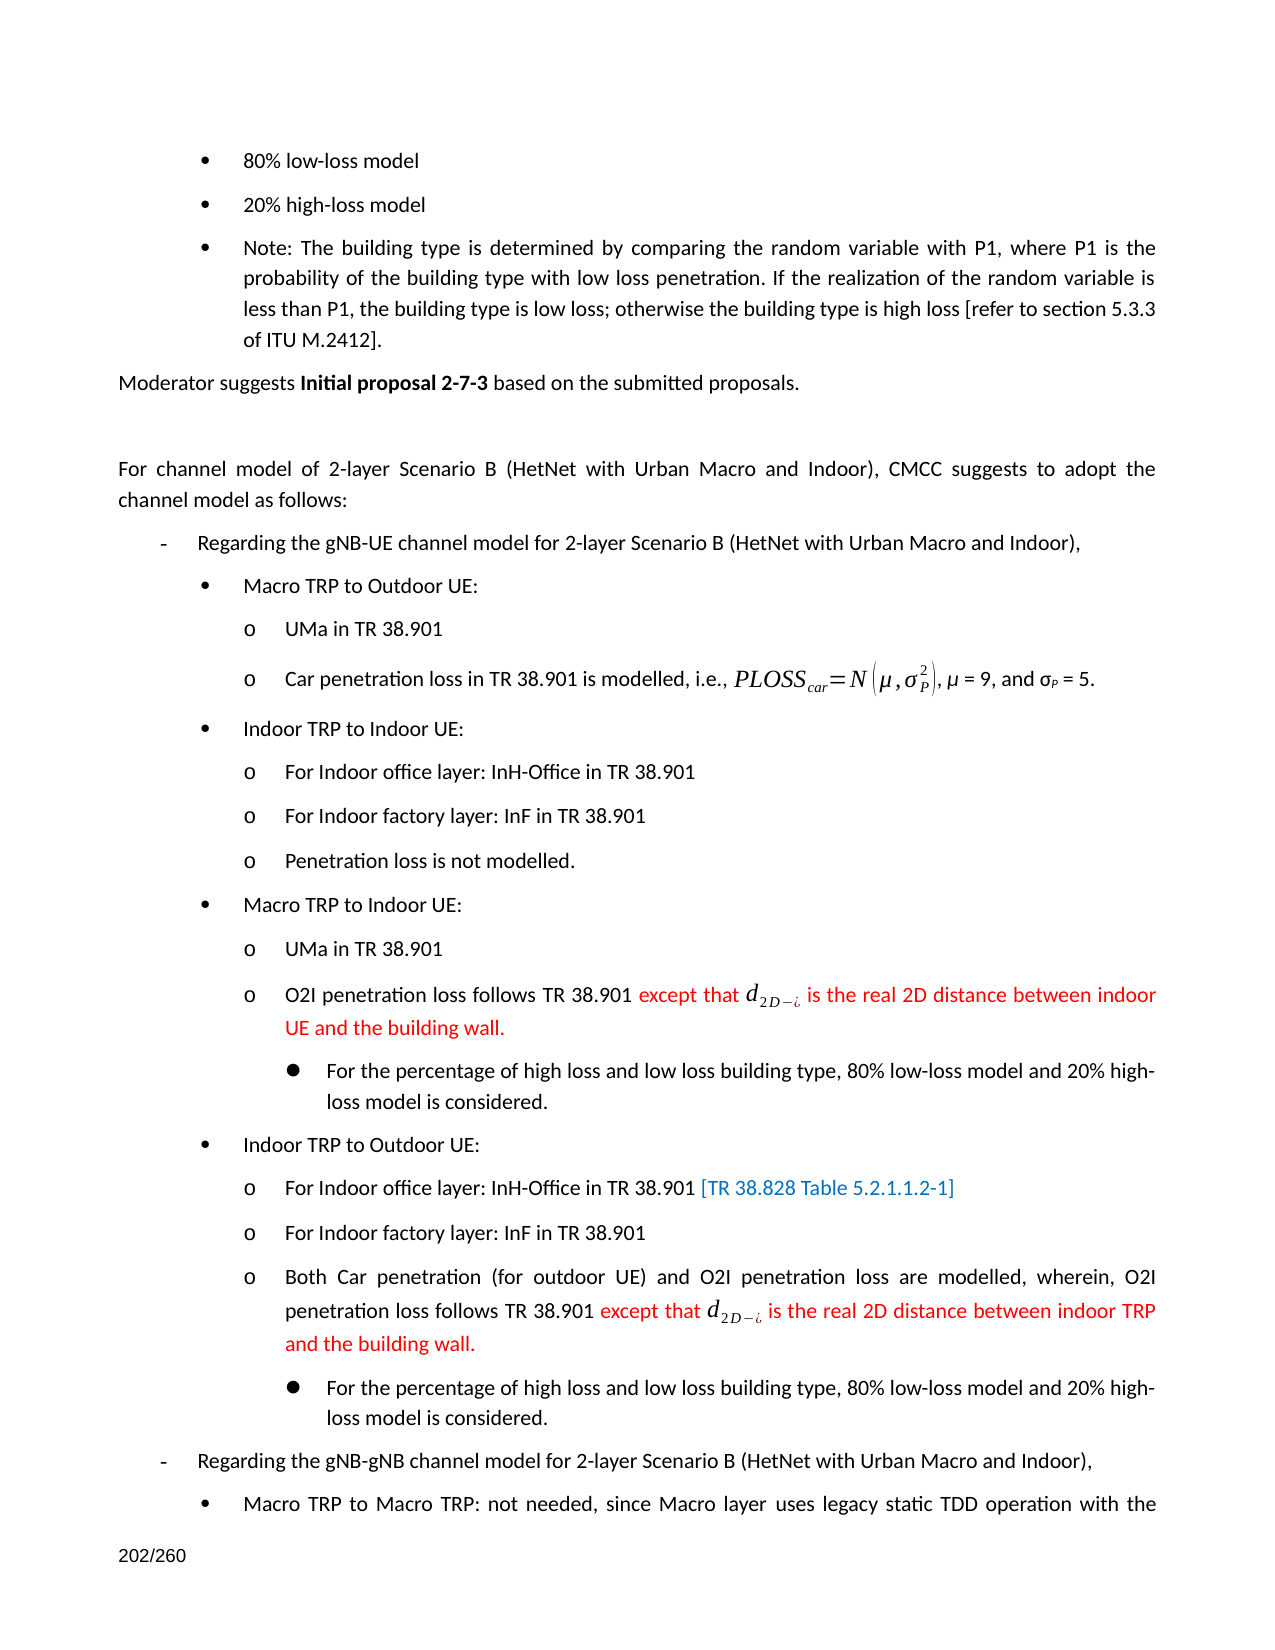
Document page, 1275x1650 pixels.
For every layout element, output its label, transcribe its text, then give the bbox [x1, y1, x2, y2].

list For Indoor factory layer: InF in TR 38.901 [243, 803, 1157, 830]
text For channel model of 2-layer Scenario B (HetNet with Urban Macro and Indoor), CMCC suggests to adopt the channel model as follows: [118, 455, 1157, 512]
list For the percentage of high loss and low loss building type, 80% low-loss model and 20% high-loss model is considered. [285, 1058, 1157, 1115]
list Regarding the gNB-gNB channel model for 2-layer Scenario B (HetNet with Urban Macro and Indoor), [160, 1447, 1157, 1474]
list Penetration loss is not modelled. [243, 847, 1157, 875]
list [201, 1491, 1157, 1517]
list Macro TRP to Outdoor UE: [201, 572, 1157, 599]
list Regarding the gNB-UE channel model for 2-layer Scenario B (HetNet with Urban Macro and Indoor), [160, 529, 1157, 556]
list O2I penetration loss follows TR 38.901 except that is the real 2D distance between indoor UE and the building wall. [243, 979, 1157, 1041]
text Moderator suggests Initial proposal 2-7-3 based on the submitted proposals. [118, 369, 1157, 396]
list Car penetration loss in TR 38.901 is modelled, i.e., , μ = 9, and σP = 5. [243, 660, 1157, 698]
list UMa in TR 38.901 [243, 615, 1157, 643]
list For Indoor factory layer: InF in TR 38.901 [243, 1219, 1157, 1247]
list Macro TRP to Indoor UE: [201, 892, 1157, 918]
list Both Car penetration (for outdoor UE) and O2I penetration loss are modelled, wherein, O2I penetration loss follows TR 38.901 except that is the real 2D distance between indoor TRP and the building wall. [243, 1263, 1157, 1357]
list For Indoor office layer: InH-Office in TR 38.901 [TR 38.828 Table 5.2.1.1.2-1] [243, 1174, 1157, 1202]
list UMa in TR 38.901 [243, 935, 1157, 962]
list For Indoor office layer: InH-Office in TR 38.901 [243, 758, 1157, 786]
list For the percentage of high loss and low loss building type, 80% low-loss model and 20% high-loss model is considered. [285, 1374, 1157, 1431]
list 20% high-loss model [201, 191, 1157, 217]
list Note: The building type is determined by comparing the random variable with P1, where P1 is the probability of the building type with low loss penetration. If the realization of the random variable is less than P1, the building type is low loss; otherwise the building type is high loss [refer to section 5.3.3 of ITU M.2412]. [201, 234, 1157, 352]
list Indoor TRP to Outdoor UE: [201, 1131, 1157, 1158]
list Indoor TRP to Indoor UE: [201, 715, 1157, 742]
list 80% low-loss model [201, 148, 1157, 174]
